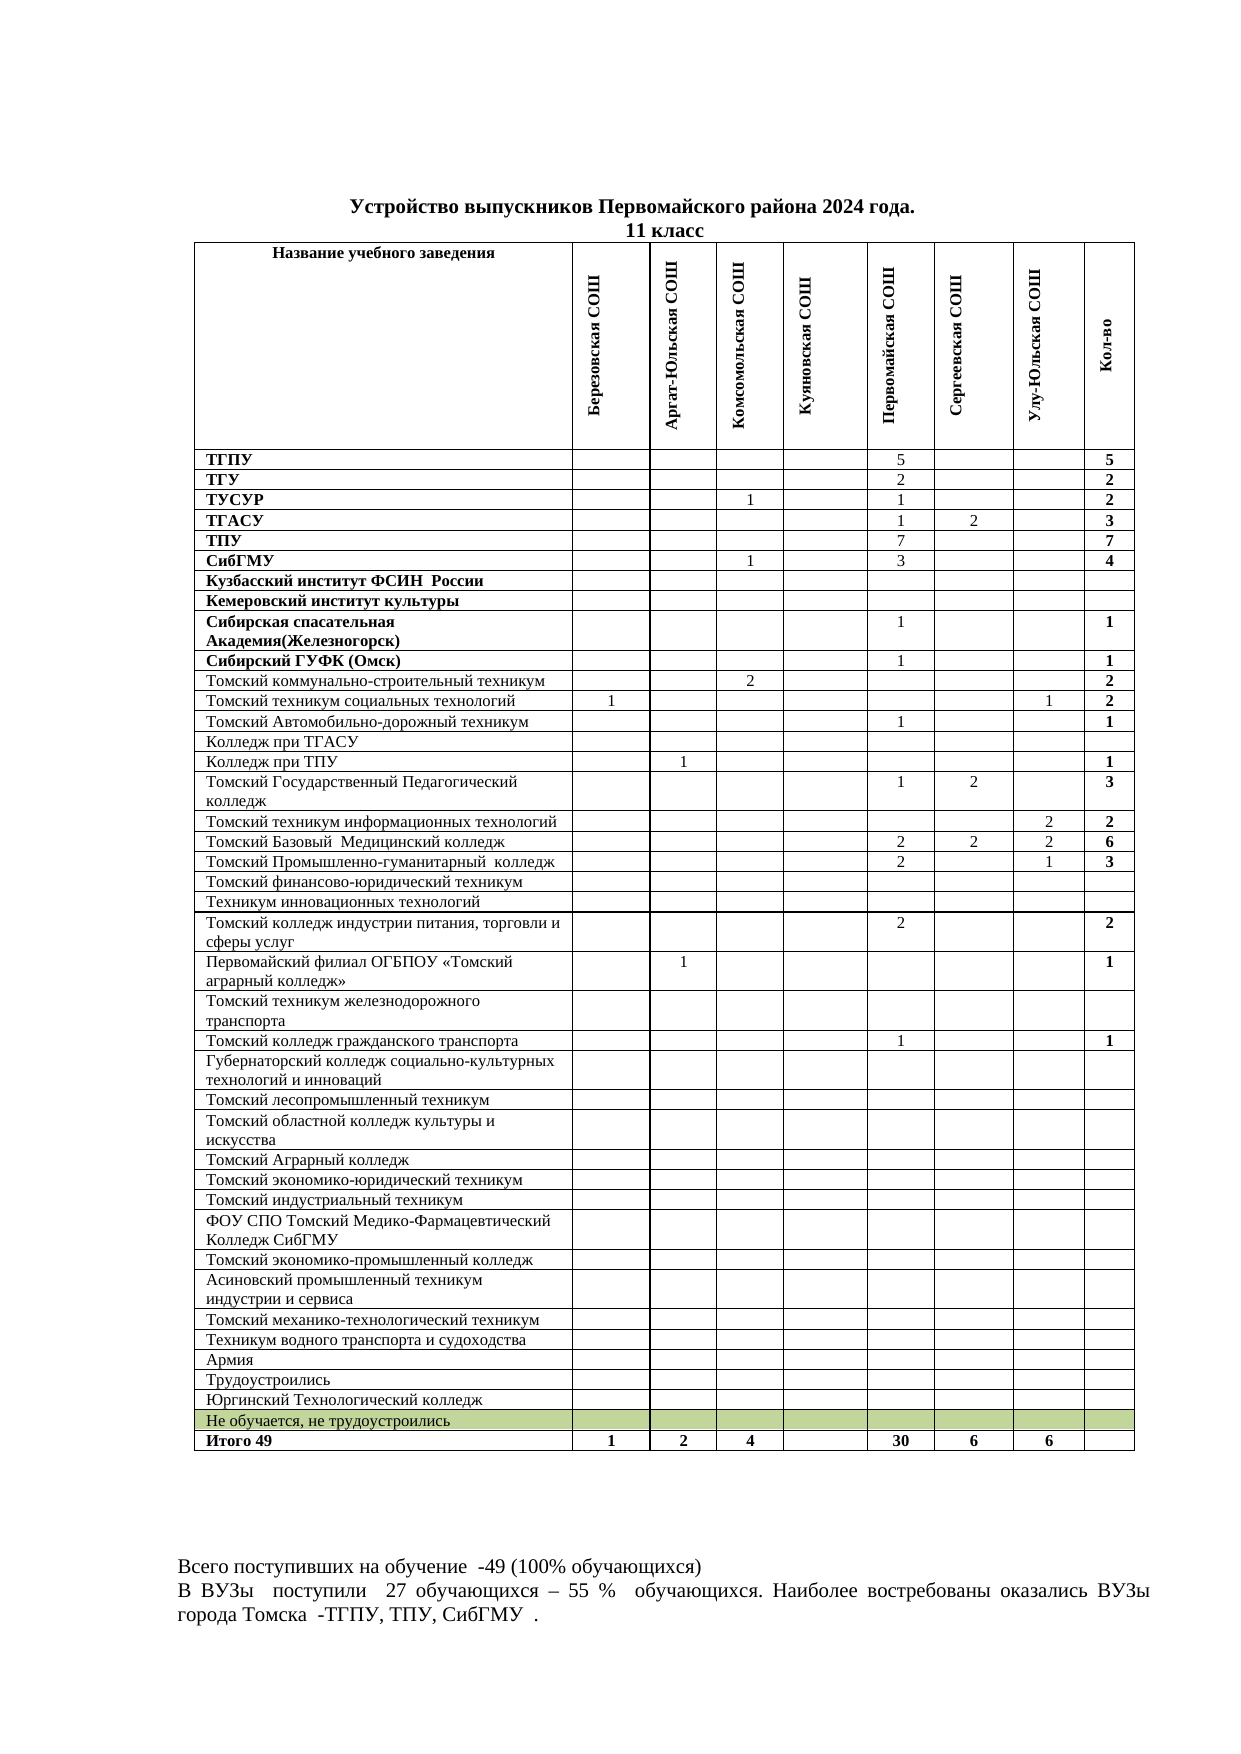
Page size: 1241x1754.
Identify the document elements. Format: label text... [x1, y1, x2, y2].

table_cell [868, 991, 934, 1029]
table_cell 1 [1085, 711, 1134, 731]
table_cell Томский экономико-промышленный колледж [195, 1250, 572, 1269]
table_cell 1 [868, 510, 934, 529]
table_header Название учебного заведения [195, 243, 572, 449]
table_cell [573, 1031, 649, 1050]
table_cell 2 [651, 1431, 716, 1450]
table_cell [784, 1110, 867, 1149]
text 11 класс [177, 218, 1152, 242]
table_cell [573, 1410, 649, 1429]
table_cell [784, 772, 867, 810]
table_cell [1085, 1250, 1134, 1269]
table_cell [784, 1330, 867, 1349]
table_cell [717, 611, 783, 650]
table_cell [573, 952, 649, 990]
table_cell [935, 1051, 1013, 1089]
table_cell [1014, 1051, 1084, 1089]
table_cell [784, 1390, 867, 1409]
table_cell [935, 651, 1013, 670]
table_cell [651, 1330, 716, 1349]
table_cell [573, 651, 649, 670]
table_cell Томский техникум железнодорожного транспорта [195, 991, 572, 1029]
table_cell Томский Автомобильно-дорожный техникум [195, 711, 572, 731]
table_cell [573, 913, 649, 951]
table_cell 2 [1085, 470, 1134, 489]
table_cell [573, 1270, 649, 1308]
table_cell [868, 1330, 934, 1349]
table_cell [784, 1031, 867, 1050]
table_cell ТУСУР [195, 490, 572, 509]
table_cell 1 [868, 1031, 934, 1050]
table_cell ТГУ [195, 470, 572, 489]
table_cell [868, 1410, 934, 1429]
table_cell [573, 1190, 649, 1209]
table_cell [717, 1110, 783, 1149]
table_cell [1014, 571, 1084, 590]
table_cell Томский Государственный Педагогический колледж [195, 772, 572, 810]
table_cell [784, 732, 867, 751]
table_cell Сибирский ГУФК (Омск) [195, 651, 572, 670]
table_cell [935, 1210, 1013, 1249]
table_cell [1085, 1350, 1134, 1369]
table_cell [868, 691, 934, 710]
table_cell [717, 1090, 783, 1109]
table_cell [651, 1110, 716, 1149]
table_cell [868, 892, 934, 911]
table_cell [784, 1431, 867, 1450]
table_cell [573, 1390, 649, 1409]
table_header Аргат-Юльская СОШ [651, 243, 716, 449]
table_cell [651, 1150, 716, 1169]
table_cell [573, 571, 649, 590]
table_header Улу-Юльская СОШ [1014, 243, 1084, 449]
table_cell [1085, 872, 1134, 891]
table_cell [784, 892, 867, 911]
table_cell Томский индустриальный техникум [195, 1190, 572, 1209]
table_cell 2 [868, 832, 934, 851]
table_cell 3 [1085, 772, 1134, 810]
table_cell [784, 671, 867, 690]
table_cell Томский механико-технологический техникум [195, 1309, 572, 1328]
table_cell [717, 1390, 783, 1409]
table_cell [935, 671, 1013, 690]
table_cell [573, 1350, 649, 1369]
table_cell [868, 1090, 934, 1109]
table_cell Томский коммунально-строительный техникум [195, 671, 572, 690]
table_cell [573, 991, 649, 1029]
table_cell Томский экономико-юридический техникум [195, 1170, 572, 1189]
table_cell 5 [1085, 450, 1134, 469]
table_cell [1085, 1150, 1134, 1169]
table_cell [651, 1410, 716, 1429]
table_cell [1085, 1270, 1134, 1308]
table_header Березовская СОШ [573, 243, 649, 449]
table_cell [651, 811, 716, 831]
table_cell [1085, 1090, 1134, 1109]
table_cell [868, 571, 934, 590]
table_cell [573, 470, 649, 489]
table_cell [573, 1210, 649, 1249]
table_cell [935, 913, 1013, 951]
table_cell 6 [935, 1431, 1013, 1450]
table_cell [717, 1190, 783, 1209]
table_cell 1 [717, 490, 783, 509]
table_cell Томский техникум социальных технологий [195, 691, 572, 710]
table_cell [717, 1170, 783, 1189]
table_cell [935, 952, 1013, 990]
table_cell [573, 1370, 649, 1389]
table_cell [868, 1270, 934, 1308]
table_cell [717, 510, 783, 529]
table_cell [1014, 1031, 1084, 1050]
table_cell [573, 892, 649, 911]
table_cell 3 [868, 551, 934, 570]
table_cell [935, 1350, 1013, 1369]
table_cell [1085, 1051, 1134, 1089]
table_cell Трудоустроились [195, 1370, 572, 1389]
table_cell [935, 591, 1013, 610]
table_cell Томский Базовый Медицинский колледж [195, 832, 572, 851]
table_cell 4 [717, 1431, 783, 1450]
table_cell [868, 1390, 934, 1409]
table_cell [935, 490, 1013, 509]
text В ВУЗы поступили 27 обучающихся – 55 % обучающихся. Наиболее востребованы оказались ВУЗы города Томска -ТГПУ, ТПУ, СибГМУ . [177, 1578, 1152, 1626]
table_cell [1014, 1370, 1084, 1389]
table_cell [784, 1270, 867, 1308]
table_cell [1014, 1190, 1084, 1209]
table_header Сергеевская СОШ [935, 243, 1013, 449]
table_cell [651, 531, 716, 550]
table_cell [573, 711, 649, 731]
table_cell [935, 991, 1013, 1029]
table_cell Губернаторский колледж социально-культурных технологий и инноваций [195, 1051, 572, 1089]
table_cell 1 [868, 651, 934, 670]
table_cell [573, 852, 649, 871]
table_cell [784, 1210, 867, 1249]
table_cell [1014, 450, 1084, 469]
table_cell Итого 49 [195, 1431, 572, 1450]
table_cell 1 [651, 752, 716, 771]
table_cell [651, 1051, 716, 1089]
table_cell ТГАСУ [195, 510, 572, 529]
table_cell [717, 470, 783, 489]
table_cell [717, 832, 783, 851]
table_cell [1014, 1350, 1084, 1369]
table_cell [868, 1110, 934, 1149]
table_cell [868, 732, 934, 751]
table_cell Юргинский Технологический колледж [195, 1390, 572, 1409]
table_cell [1085, 1410, 1134, 1429]
table_cell Сибирская спасательная Академия(Железногорск) [195, 611, 572, 650]
table_cell 7 [868, 531, 934, 550]
table_cell [935, 1110, 1013, 1149]
table_cell [651, 611, 716, 650]
table_cell [784, 711, 867, 731]
table_cell Томский областной колледж культуры и искусства [195, 1110, 572, 1149]
table_cell 3 [1085, 852, 1134, 871]
table_header Куяновская СОШ [784, 243, 867, 449]
text Всего поступивших на обучение -49 (100% обучающихся) [177, 1554, 1152, 1578]
table_cell 7 [1085, 531, 1134, 550]
table_cell [573, 811, 649, 831]
table_cell [651, 1350, 716, 1369]
table_cell [573, 591, 649, 610]
table_cell [935, 1190, 1013, 1209]
table_cell [1085, 1190, 1134, 1209]
table_cell [784, 531, 867, 550]
table_cell [784, 991, 867, 1029]
table_cell [717, 1270, 783, 1308]
table_cell [717, 811, 783, 831]
text Устройство выпускников Первомайского района 2024 года. [177, 194, 1152, 218]
table_cell 4 [1085, 551, 1134, 570]
table_cell [573, 490, 649, 509]
table_cell Первомайский филиал ОГБПОУ «Томский аграрный колледж» [195, 952, 572, 990]
table_cell Колледж при ТГАСУ [195, 732, 572, 751]
table_cell [573, 450, 649, 469]
table_cell 30 [868, 1431, 934, 1450]
table_cell [651, 1031, 716, 1050]
table_cell [1014, 470, 1084, 489]
table_cell [717, 1410, 783, 1429]
table_cell [1014, 1110, 1084, 1149]
table_cell [573, 752, 649, 771]
table_cell [573, 1110, 649, 1149]
table_cell [1014, 490, 1084, 509]
table_cell [573, 1330, 649, 1349]
table_cell [1085, 1431, 1134, 1450]
table_cell [784, 450, 867, 469]
table_cell [651, 1170, 716, 1189]
table_cell [935, 531, 1013, 550]
table_cell [935, 752, 1013, 771]
table_header Первомайская СОШ [868, 243, 934, 449]
table_cell [717, 952, 783, 990]
table_cell 1 [1085, 952, 1134, 990]
table_cell [651, 991, 716, 1029]
table_cell [784, 1150, 867, 1169]
table_cell [717, 732, 783, 751]
table_cell 6 [1014, 1431, 1084, 1450]
table_cell [784, 611, 867, 650]
table_cell [1085, 991, 1134, 1029]
table_cell [784, 1309, 867, 1328]
table_cell [1014, 732, 1084, 751]
table_cell [1085, 591, 1134, 610]
table_cell [717, 1330, 783, 1349]
table_cell [1085, 1330, 1134, 1349]
table_cell [651, 1309, 716, 1328]
table_cell [935, 551, 1013, 570]
table_cell [1014, 1309, 1084, 1328]
table_cell Томский Промышленно-гуманитарный колледж [195, 852, 572, 871]
table_cell [1014, 991, 1084, 1029]
table_cell [717, 772, 783, 810]
table_cell [784, 1410, 867, 1429]
table_cell Техникум инновационных технологий [195, 892, 572, 911]
table_cell 1 [868, 490, 934, 509]
table_cell 1 [1085, 1031, 1134, 1050]
table_cell Колледж при ТПУ [195, 752, 572, 771]
table_cell [784, 551, 867, 570]
table_cell [868, 1250, 934, 1269]
table_cell [1085, 892, 1134, 911]
table_cell [868, 1051, 934, 1089]
table_cell 1 [573, 1431, 649, 1450]
table_cell [717, 991, 783, 1029]
table_cell [935, 872, 1013, 891]
table_cell ТПУ [195, 531, 572, 550]
table_cell [935, 450, 1013, 469]
table_cell [868, 1150, 934, 1169]
table_cell [651, 571, 716, 590]
table_cell [651, 1090, 716, 1109]
table_cell [784, 1250, 867, 1269]
table_cell [1014, 1150, 1084, 1169]
table_cell [573, 1170, 649, 1189]
table_cell 1 [868, 772, 934, 810]
table_cell 2 [868, 470, 934, 489]
table_cell [935, 571, 1013, 590]
table_header Кол-во [1085, 243, 1134, 449]
table_cell 5 [868, 450, 934, 469]
table_cell 2 [868, 913, 934, 951]
table_cell 2 [1085, 811, 1134, 831]
table_cell [784, 1051, 867, 1089]
table_cell 2 [935, 832, 1013, 851]
table_cell [1085, 1390, 1134, 1409]
table_cell [651, 551, 716, 570]
table_cell 1 [1085, 611, 1134, 650]
table_cell [935, 1270, 1013, 1308]
table_cell [935, 1309, 1013, 1328]
table_cell 1 [1085, 752, 1134, 771]
table_cell ФОУ СПО Томский Медико-Фармацевтический Колледж СибГМУ [195, 1210, 572, 1249]
table_cell [651, 892, 716, 911]
table_cell [651, 1250, 716, 1269]
table_cell [868, 872, 934, 891]
table_cell [935, 1150, 1013, 1169]
table_cell [935, 470, 1013, 489]
table_cell [784, 872, 867, 891]
table_cell [573, 832, 649, 851]
table_cell [1014, 1390, 1084, 1409]
table_cell [868, 752, 934, 771]
table_cell [717, 1309, 783, 1328]
table_cell [784, 651, 867, 670]
table_cell [935, 1390, 1013, 1409]
table_cell [868, 1190, 934, 1209]
table_cell [651, 1270, 716, 1308]
table_cell [717, 1210, 783, 1249]
table_cell [784, 832, 867, 851]
table_cell [651, 510, 716, 529]
table_cell [784, 1370, 867, 1389]
table_cell [573, 1250, 649, 1269]
table_cell [717, 913, 783, 951]
table_cell [935, 1031, 1013, 1050]
table_cell [784, 1350, 867, 1369]
table_cell [717, 1150, 783, 1169]
table_cell [784, 1090, 867, 1109]
table_cell [651, 1370, 716, 1389]
table_cell [1085, 1170, 1134, 1189]
table_cell ТГПУ [195, 450, 572, 469]
table_cell [1014, 651, 1084, 670]
table_cell Кемеровский институт культуры [195, 591, 572, 610]
table_cell [784, 490, 867, 509]
table_cell [573, 551, 649, 570]
table_cell 2 [1085, 671, 1134, 690]
table_cell [784, 852, 867, 871]
table_cell [717, 872, 783, 891]
table_cell Техникум водного транспорта и судоходства [195, 1330, 572, 1349]
table_cell 2 [868, 852, 934, 871]
table_cell [935, 1370, 1013, 1389]
table_cell 2 [1014, 811, 1084, 831]
table_cell [651, 651, 716, 670]
table_cell [1085, 1370, 1134, 1389]
table_cell [573, 1051, 649, 1089]
table_cell [784, 470, 867, 489]
table_cell [868, 811, 934, 831]
table_header Комсомольская СОШ [717, 243, 783, 449]
table_cell [573, 671, 649, 690]
table_cell Томский финансово-юридический техникум [195, 872, 572, 891]
table_cell 1 [717, 551, 783, 570]
table_cell [1014, 591, 1084, 610]
table_cell 6 [1085, 832, 1134, 851]
table_cell [1014, 711, 1084, 731]
table_cell [717, 1350, 783, 1369]
table_cell [573, 531, 649, 550]
table_cell [784, 510, 867, 529]
table_cell [651, 450, 716, 469]
table_cell [651, 470, 716, 489]
table_cell [717, 691, 783, 710]
table_cell [1014, 892, 1084, 911]
table_cell [935, 711, 1013, 731]
table_cell 2 [1085, 913, 1134, 951]
table_cell Томский лесопромышленный техникум [195, 1090, 572, 1109]
table_cell [1014, 1330, 1084, 1349]
table_cell [784, 752, 867, 771]
table_cell [573, 1090, 649, 1109]
table_cell Кузбасский институт ФСИН России [195, 571, 572, 590]
table_cell 2 [1014, 832, 1084, 851]
table_cell [717, 651, 783, 670]
table_cell [935, 1330, 1013, 1349]
table_cell [868, 1350, 934, 1369]
table_cell [651, 490, 716, 509]
table_cell [784, 1190, 867, 1209]
table_cell [935, 1170, 1013, 1189]
table_cell [1014, 752, 1084, 771]
table_cell [935, 691, 1013, 710]
table_cell [717, 1031, 783, 1050]
table_cell [717, 1051, 783, 1089]
table_cell 1 [573, 691, 649, 710]
table_cell 1 [1014, 852, 1084, 871]
table_cell [935, 1250, 1013, 1269]
table_cell [868, 1370, 934, 1389]
table_cell [717, 450, 783, 469]
table_cell [868, 952, 934, 990]
table_cell 2 [1085, 691, 1134, 710]
table_cell [784, 591, 867, 610]
table_cell Не обучается, не трудоустроились [195, 1410, 572, 1429]
table_cell [935, 732, 1013, 751]
table_cell [784, 691, 867, 710]
table_cell [651, 1190, 716, 1209]
table_cell 2 [717, 671, 783, 690]
table_cell [1014, 531, 1084, 550]
table_cell [784, 811, 867, 831]
table_cell 2 [1085, 490, 1134, 509]
table_cell [651, 591, 716, 610]
table_cell [1014, 1210, 1084, 1249]
table_cell [651, 852, 716, 871]
table_cell [784, 913, 867, 951]
table_cell [1014, 772, 1084, 810]
table_cell [573, 510, 649, 529]
table_cell [1085, 571, 1134, 590]
table_cell 1 [1085, 651, 1134, 670]
table_cell [784, 571, 867, 590]
table_cell [573, 1309, 649, 1328]
table_cell [651, 872, 716, 891]
table_cell 2 [935, 510, 1013, 529]
table_cell [651, 832, 716, 851]
table_cell Армия [195, 1350, 572, 1369]
table_cell [651, 691, 716, 710]
table_cell [1014, 671, 1084, 690]
table_cell [717, 752, 783, 771]
table_cell 1 [1014, 691, 1084, 710]
table_cell [935, 811, 1013, 831]
table_cell [651, 772, 716, 810]
table_cell [717, 531, 783, 550]
table_cell [1014, 872, 1084, 891]
table_cell [717, 591, 783, 610]
table_cell [651, 732, 716, 751]
table_cell [573, 1150, 649, 1169]
table_cell [1014, 1410, 1084, 1429]
table_cell [868, 591, 934, 610]
table_cell [651, 711, 716, 731]
table_cell [1014, 1270, 1084, 1308]
table_cell [868, 1309, 934, 1328]
table_cell 2 [935, 772, 1013, 810]
table_cell 3 [1085, 510, 1134, 529]
table_cell [784, 1170, 867, 1189]
table_cell [868, 671, 934, 690]
table_cell [868, 1210, 934, 1249]
table_cell [1085, 1210, 1134, 1249]
table_cell [1014, 913, 1084, 951]
table_cell 1 [868, 611, 934, 650]
table_cell [651, 913, 716, 951]
table_cell [1014, 551, 1084, 570]
table_cell [935, 852, 1013, 871]
table_cell Томский Аграрный колледж [195, 1150, 572, 1169]
table_cell 1 [868, 711, 934, 731]
table_cell [573, 611, 649, 650]
table_cell [1014, 1250, 1084, 1269]
table_cell [573, 772, 649, 810]
table_cell [784, 952, 867, 990]
table_cell [935, 1090, 1013, 1109]
table_cell Асиновский промышленный техникум индустрии и сервиса [195, 1270, 572, 1308]
table_cell Томский колледж индустрии питания, торговли и сферы услуг [195, 913, 572, 951]
table_cell СибГМУ [195, 551, 572, 570]
table_cell [935, 892, 1013, 911]
table_cell [935, 1410, 1013, 1429]
table_cell [935, 611, 1013, 650]
table_cell [1014, 510, 1084, 529]
table_cell [1014, 611, 1084, 650]
table_cell 1 [651, 952, 716, 990]
table_cell [717, 1250, 783, 1269]
table_cell [717, 711, 783, 731]
table_cell [1014, 1090, 1084, 1109]
table_cell [1014, 952, 1084, 990]
table_cell [1085, 1110, 1134, 1149]
table_cell [651, 1390, 716, 1409]
table_cell [651, 1210, 716, 1249]
table_cell [1085, 732, 1134, 751]
table_cell [573, 872, 649, 891]
table_cell [717, 892, 783, 911]
table_cell [651, 671, 716, 690]
table_cell [1014, 1170, 1084, 1189]
table_cell Томский техникум информационных технологий [195, 811, 572, 831]
table_cell Томский колледж гражданского транспорта [195, 1031, 572, 1050]
table_cell [573, 732, 649, 751]
table_cell [1085, 1309, 1134, 1328]
table_cell [717, 1370, 783, 1389]
table_cell [717, 852, 783, 871]
table_cell [717, 571, 783, 590]
table_cell [868, 1170, 934, 1189]
